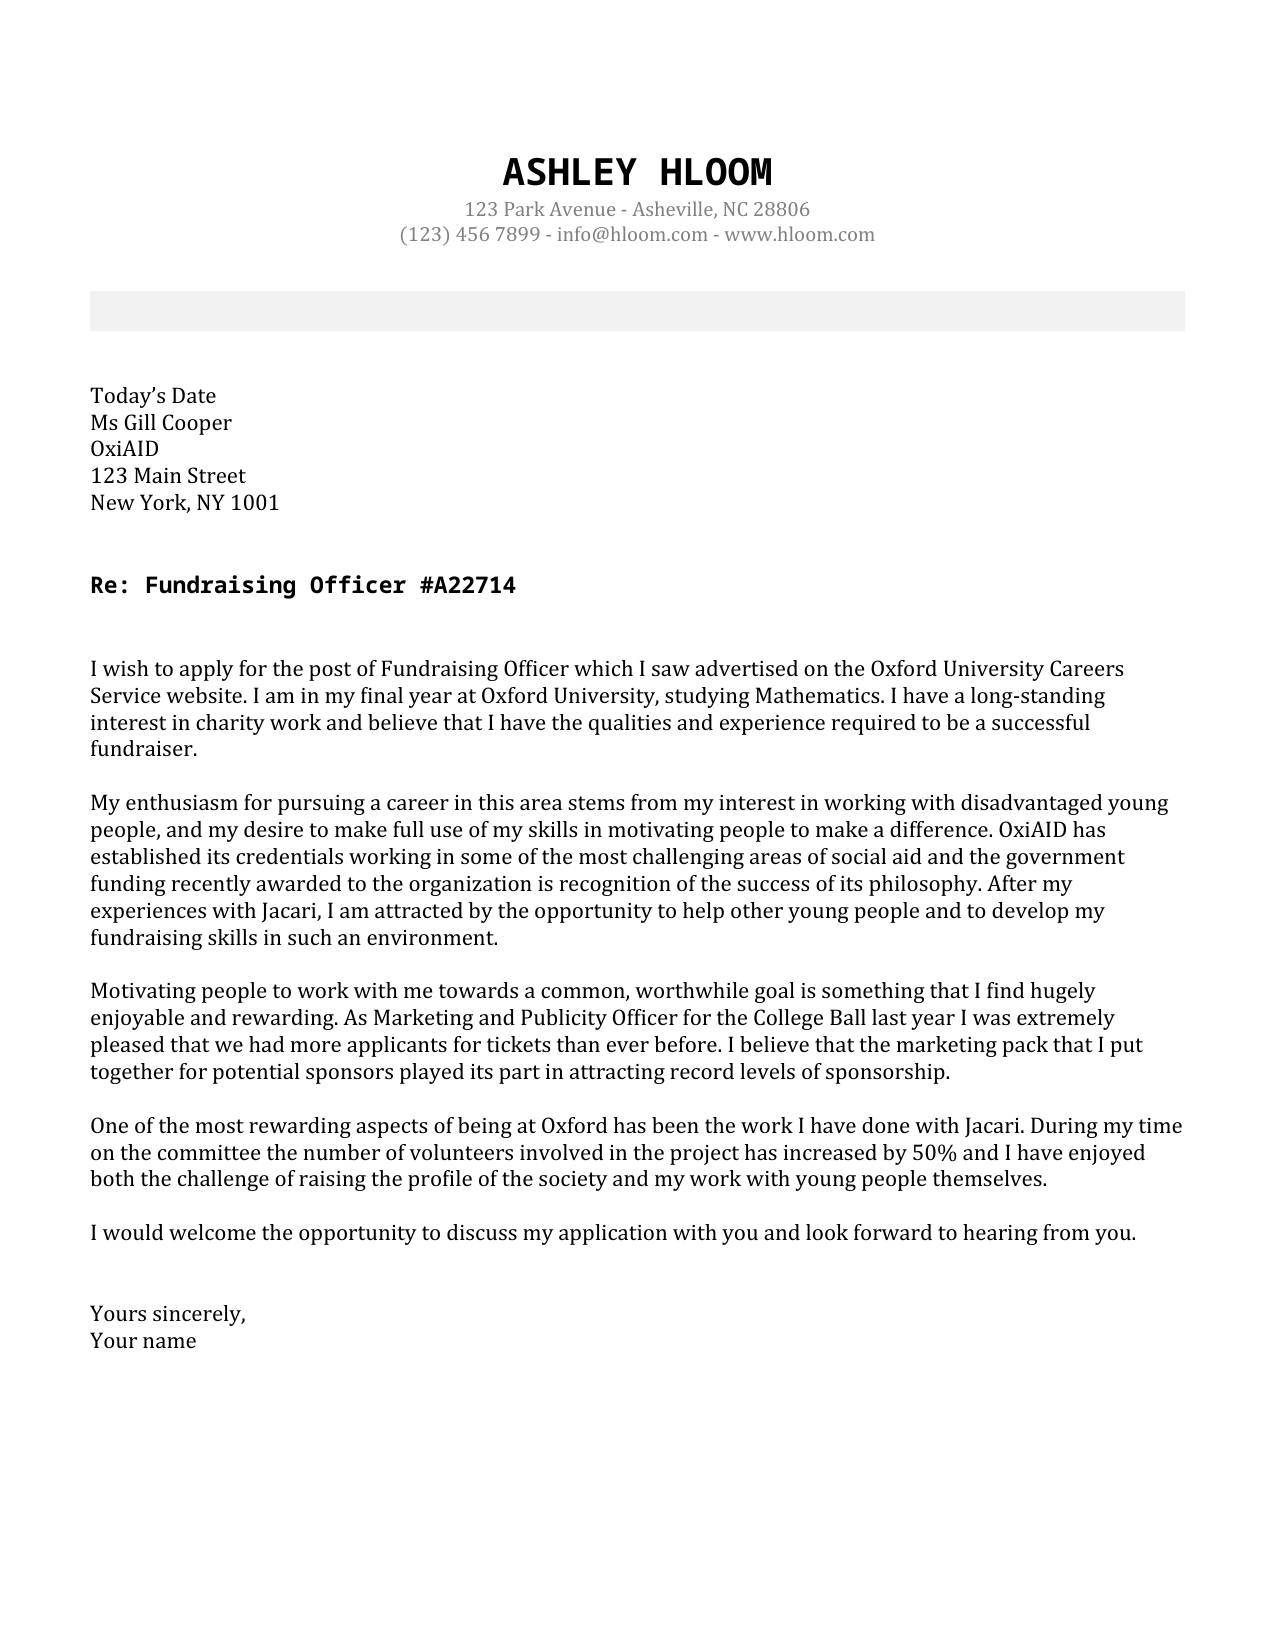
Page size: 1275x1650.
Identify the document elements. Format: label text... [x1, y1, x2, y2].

text OxiAID [90, 435, 1184, 462]
text I would welcome the opportunity to discuss my application with you and look forward to hearing from you. [90, 1219, 1184, 1246]
text (123) 456 7899 - info@hloom.com - www.hloom.com [90, 221, 1184, 246]
text ASHLEY HLOOM [90, 94, 1185, 197]
text Today’s Date [90, 381, 1184, 408]
text 123 Park Avenue - Asheville, NC 28806 [90, 197, 1184, 221]
text Motivating people to work with me towards a common, worthwhile goal is something that I find hugely enjoyable and rewarding. As Marketing and Publicity Officer for the College Ball last year I was extremely pleased that we had more applicants for tickets than ever before. I believe that the marketing pack that I put together for potential sponsors played its part in attracting record levels of sponsorship. [90, 977, 1184, 1084]
text Yours sincerely, [90, 1299, 1184, 1326]
text Ms Gill Cooper [90, 408, 1184, 435]
text One of the most rewarding aspects of being at Oxford has been the work I have done with Jacari. During my time on the committee the number of volunteers involved in the project has increased by 50% and I have enjoyed both the challenge of raising the profile of the society and my work with young people themselves. [90, 1111, 1184, 1192]
text Your name [90, 1326, 1184, 1353]
text My enthusiasm for pursuing a career in this area stems from my interest in working with disadvantaged young people, and my desire to make full use of my skills in motivating people to make a difference. OxiAID has established its credentials working in some of the most challenging areas of social aid and the government funding recently awarded to the organization is recognition of the success of its philosophy. After my experiences with Jacari, I am attracted by the opportunity to help other young people and to develop my fundraising skills in such an environment. [90, 789, 1184, 950]
text 123 Main Street [90, 462, 1184, 489]
text New York, NY 1001 [90, 489, 1184, 516]
text Re: Fundraising Officer #A22714 [90, 569, 1184, 601]
text I wish to apply for the post of Fundraising Officer which I saw advertised on the Oxford University Careers Service website. I am in my final year at Oxford University, studying Mathematics. I have a long-standing interest in charity work and believe that I have the qualities and experience required to be a successful fundraiser. [90, 654, 1184, 762]
